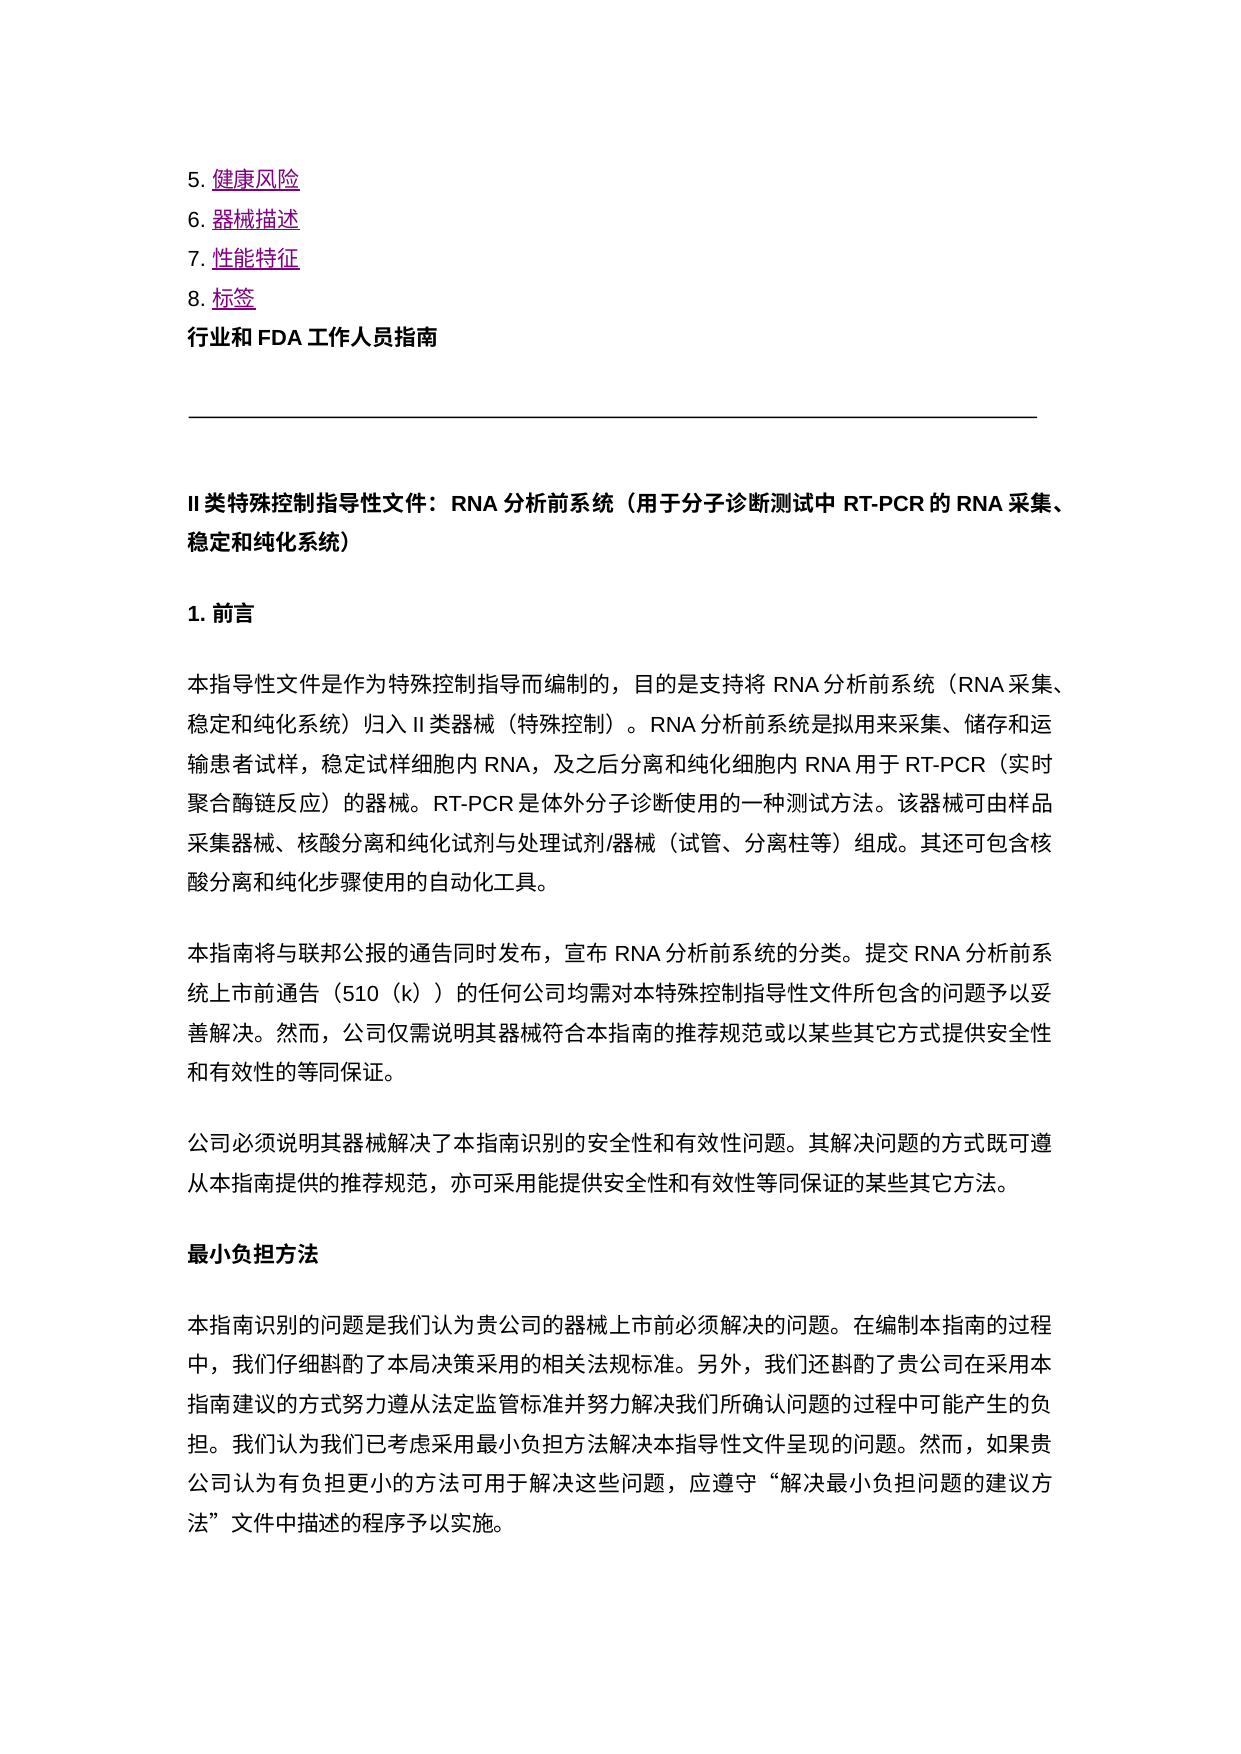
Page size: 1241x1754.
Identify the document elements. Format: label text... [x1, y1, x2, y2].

text 本指南识别的问题是我们认为贵公司的器械上市前必须解决的问题。在编制本指南的过程中，我们仔细斟酌了本局决策采用的相关法规标准。另外，我们还斟酌了贵公司在采用本指南建议的方式努力遵从法定监管标准并努力解决我们所确认问题的过程中可能产生的负担。我们认为我们已考虑采用最小负担方法解决本指导性文件呈现的问题。然而，如果贵公司认为有负担更小的方法可用于解决这些问题，应遵守“解决最小负担问题的建议方法”文件中描述的程序予以实施。 [187, 1308, 1053, 1537]
text 行业和FDA工作人员指南 [187, 320, 1053, 352]
text 最小负担方法 [187, 1237, 1053, 1268]
text 7. 性能特征 [187, 241, 1053, 273]
text 本指导性文件是作为特殊控制指导而编制的，目的是支持将RNA分析前系统（RNA采集、稳定和纯化系统）归入II类器械（特殊控制）。RNA分析前系统是拟用来采集、储存和运输患者试样，稳定试样细胞内RNA，及之后分离和纯化细胞内RNA用于RT-PCR（实时聚合酶链反应）的器械。RT-PCR是体外分子诊断使用的一种测试方法。该器械可由样品采集器械、核酸分离和纯化试剂与处理试剂/器械（试管、分离柱等）组成。其还可包含核酸分离和纯化步骤使用的自动化工具。 [187, 667, 1053, 897]
text 本指南将与联邦公报的通告同时发布，宣布RNA分析前系统的分类。提交RNA分析前系统上市前通告（510（k））的任何公司均需对本特殊控制指导性文件所包含的问题予以妥善解决。然而，公司仅需说明其器械符合本指南的推荐规范或以某些其它方式提供安全性和有效性的等同保证。 [187, 936, 1053, 1087]
text II类特殊控制指导性文件：RNA分析前系统（用于分子诊断测试中RT-PCR的RNA采集、稳定和纯化系统） [187, 486, 1053, 557]
text 1. 前言 [187, 596, 1053, 628]
text 8. 标签 [187, 281, 1053, 312]
text 5. 健康风险 [187, 162, 1053, 194]
text 公司必须说明其器械解决了本指南识别的安全性和有效性问题。其解决问题的方式既可遵从本指南提供的推荐规范，亦可采用能提供安全性和有效性等同保证的某些其它方法。 [187, 1126, 1053, 1197]
text 6. 器械描述 [187, 202, 1053, 233]
